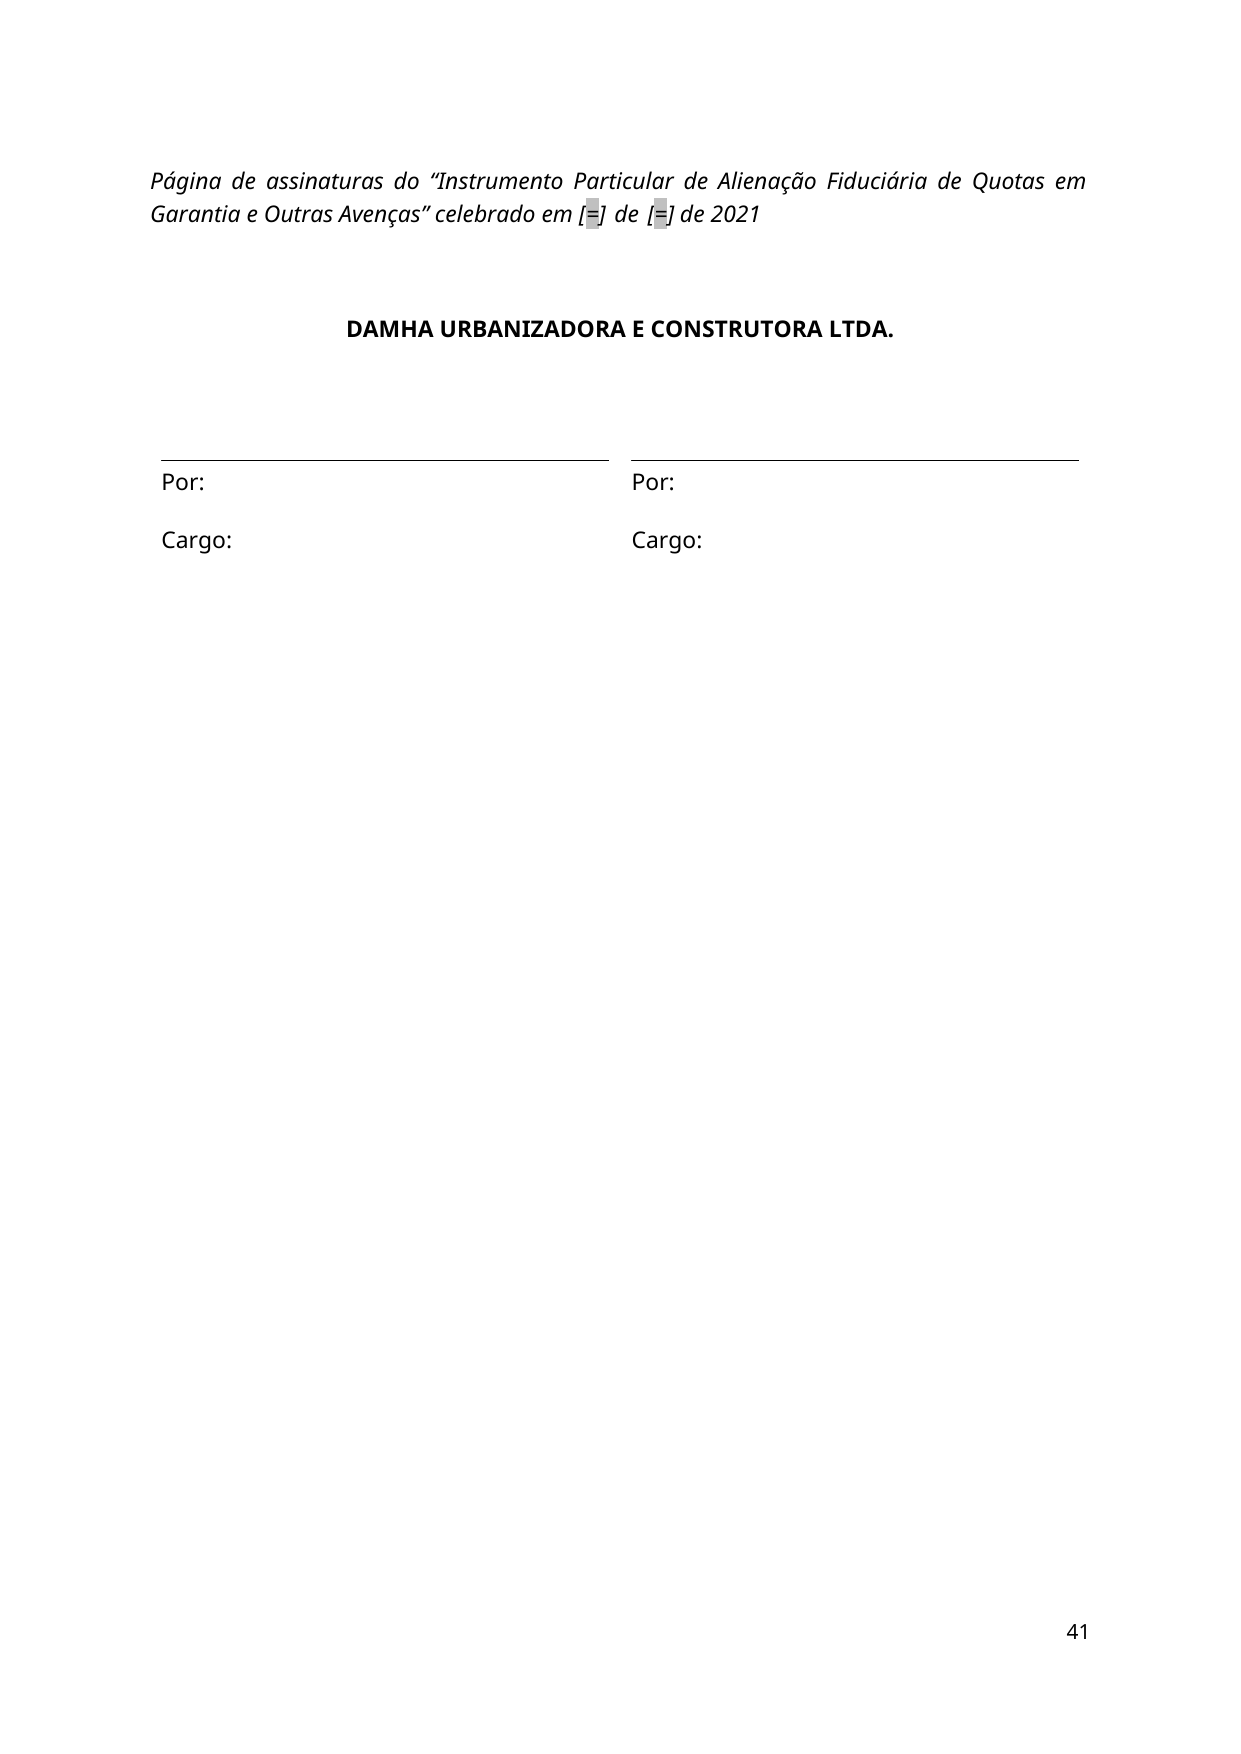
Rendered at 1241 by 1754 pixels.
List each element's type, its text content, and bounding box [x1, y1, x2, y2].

table_header Por: [620, 460, 1090, 522]
text Página de assinaturas do “Instrumento Particular de Alienação Fiduciária de Quotas em Garantia e Outras Avenças” celebrado em [=] de [=] de 2021 [150, 162, 1090, 229]
table_cell Cargo: [620, 522, 1090, 580]
table_cell Cargo: [150, 522, 620, 580]
text DAMHA URBANIZADORA E CONSTRUTORA LTDA. [150, 312, 1090, 344]
table_header Por: [150, 460, 620, 522]
